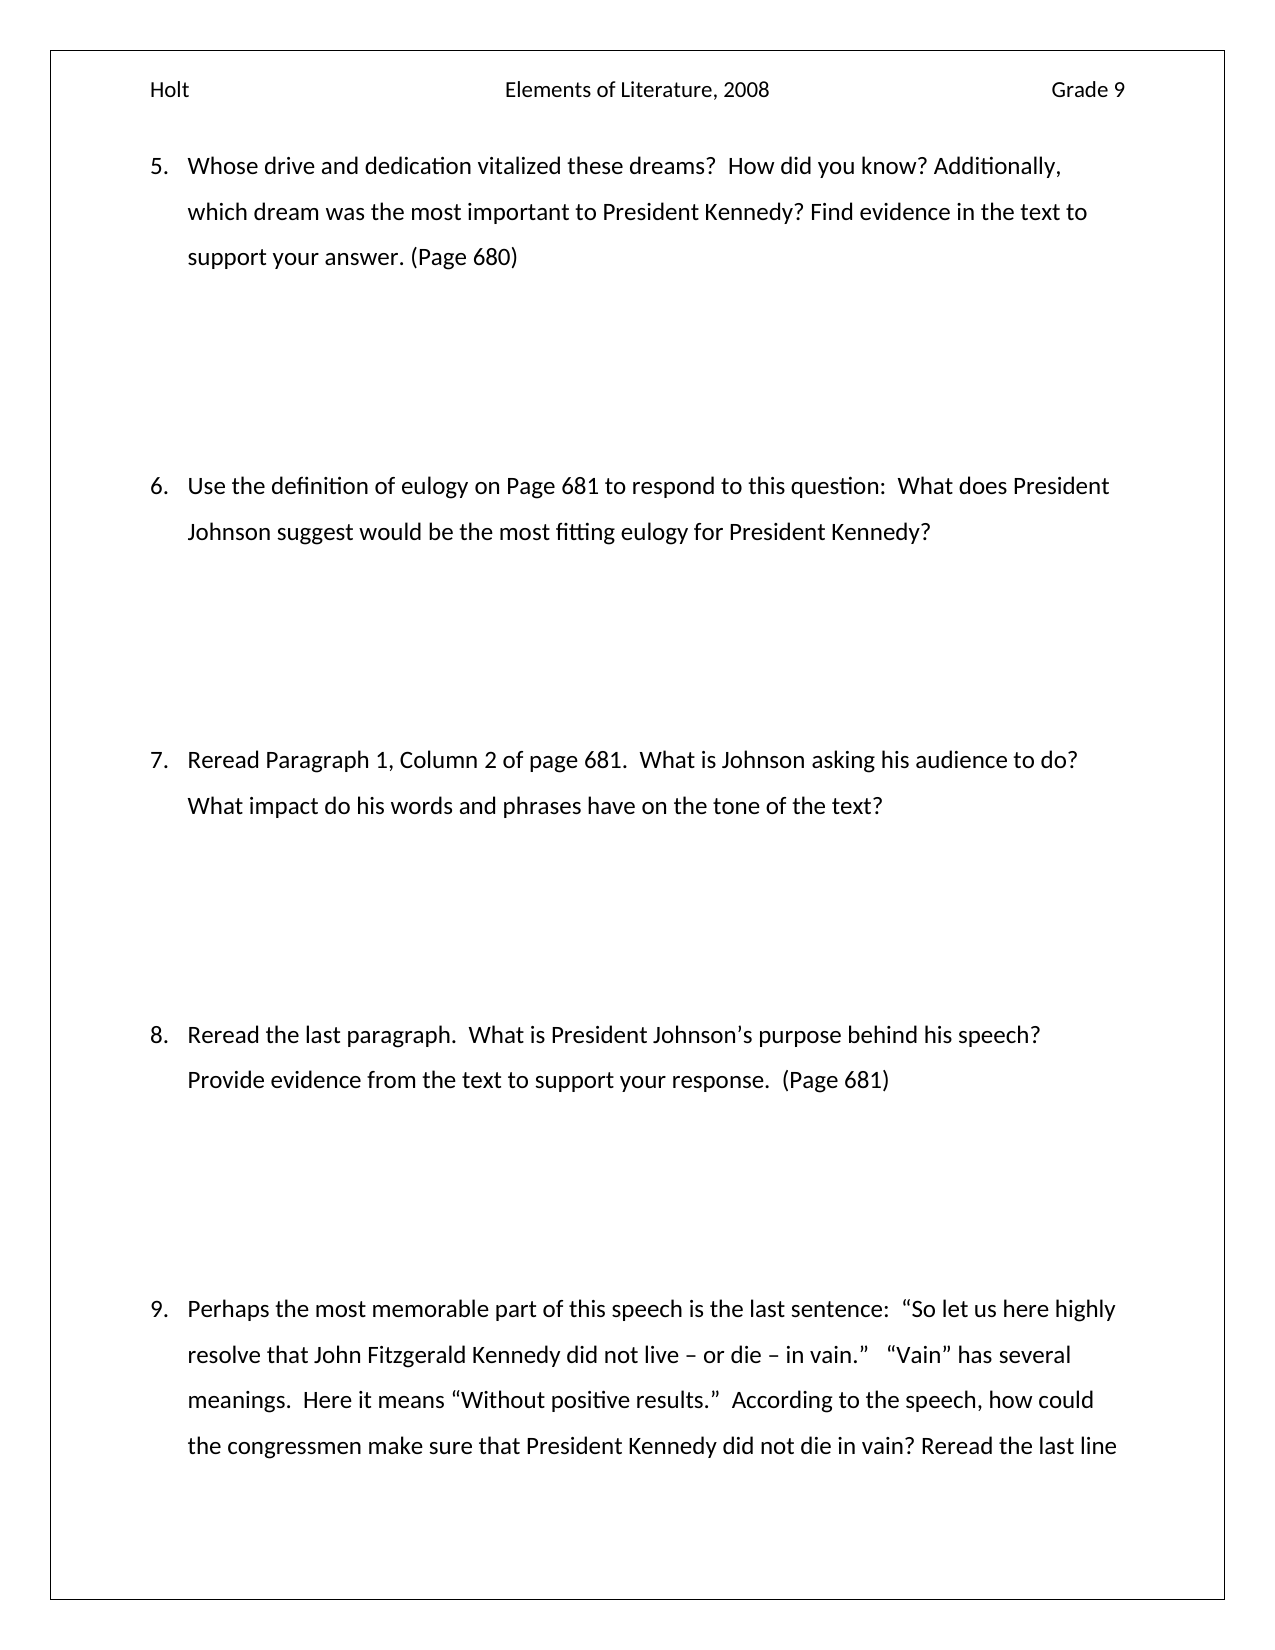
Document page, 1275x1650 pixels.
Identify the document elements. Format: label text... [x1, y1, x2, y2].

list Whose drive and dedication vitalized these dreams? How did you know? Additionally, which dream was the most important to President Kennedy? Find evidence in the text to support your answer. (Page 680) [150, 150, 1125, 272]
list Reread Paragraph 1, Column 2 of page 681. What is Johnson asking his audience to do? What impact do his words and phrases have on the tone of the text? [150, 744, 1125, 821]
list Use the definition of eulogy on Page 681 to respond to this question: What does President Johnson suggest would be the most fitting eulogy for President Kennedy? [150, 470, 1125, 546]
list Reread the last paragraph. What is President Johnson’s purpose behind his speech? Provide evidence from the text to support your response. (Page 681) [150, 1019, 1125, 1095]
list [150, 1293, 1125, 1461]
